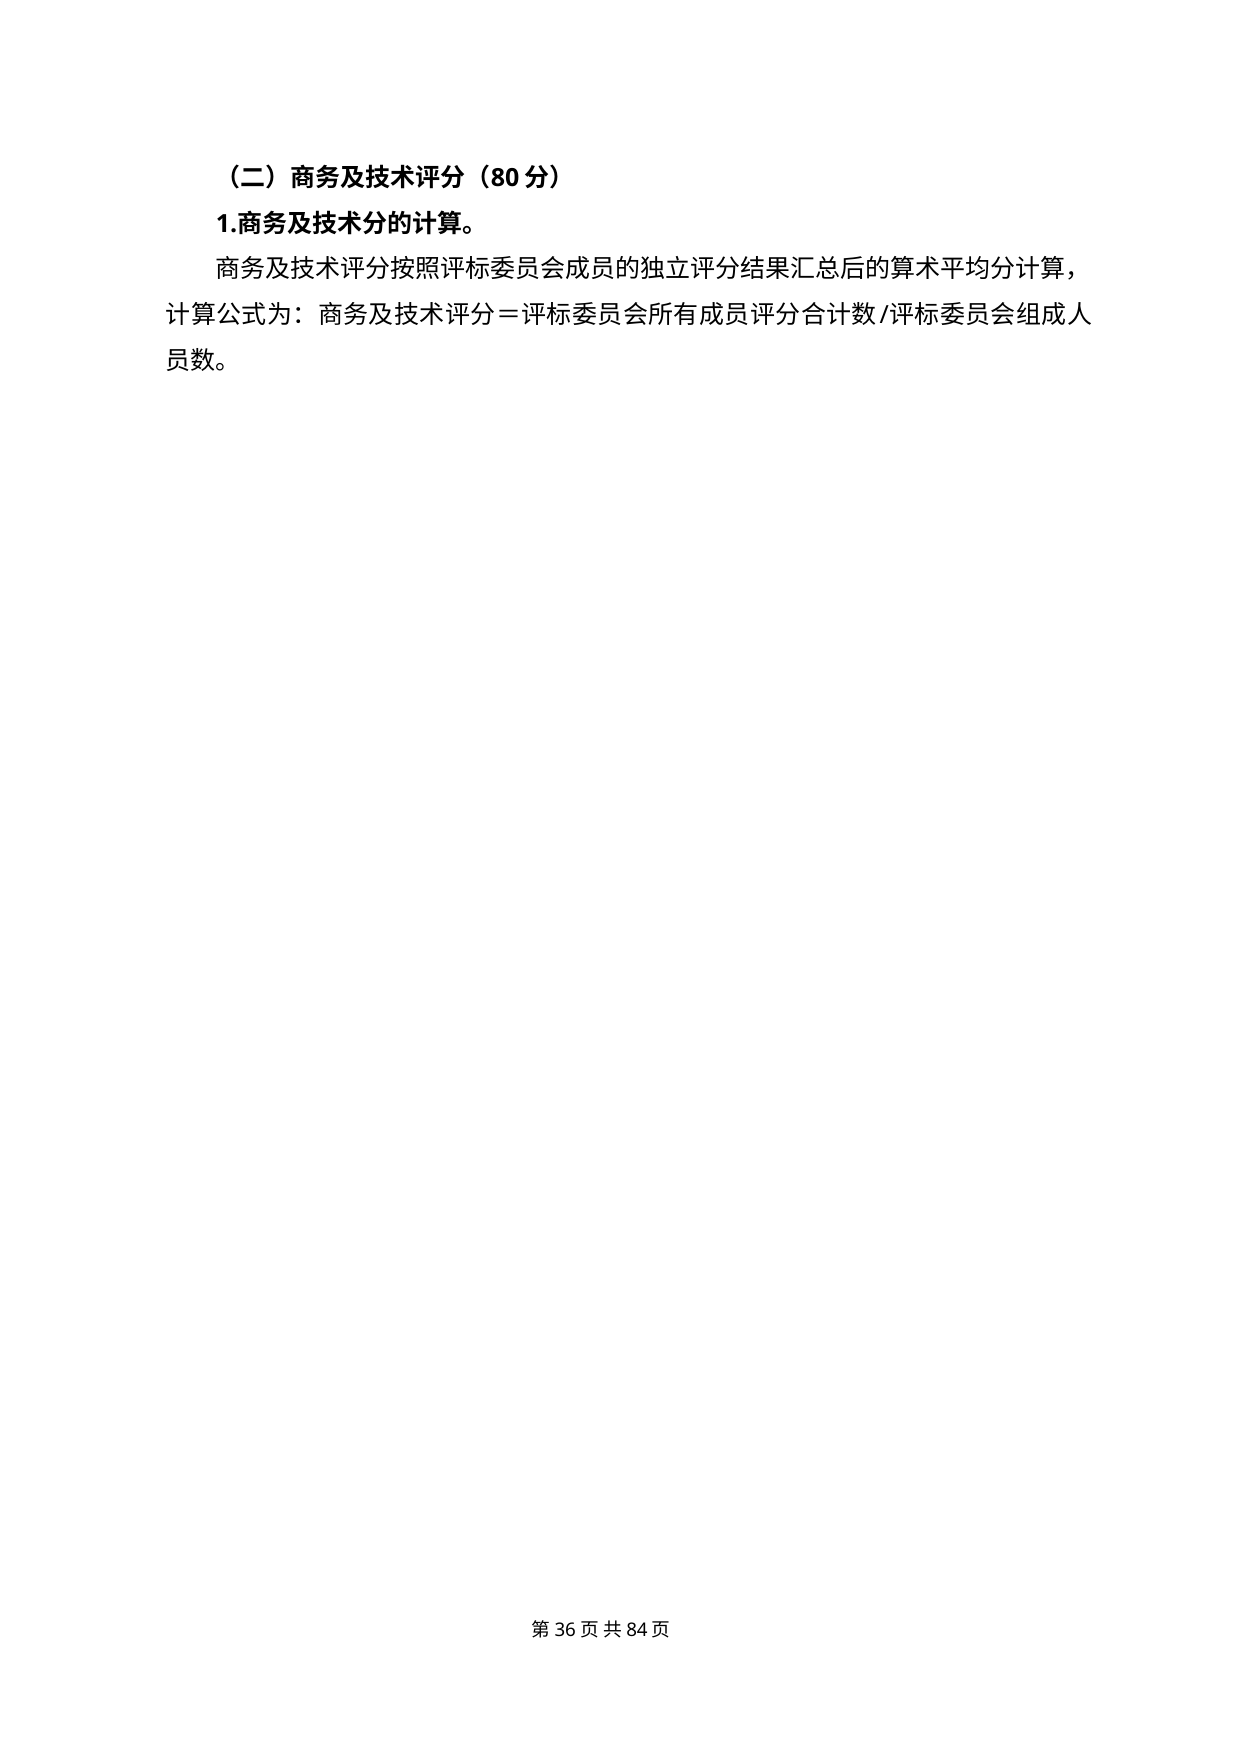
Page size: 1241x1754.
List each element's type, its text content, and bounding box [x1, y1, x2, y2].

text 1.商务及技术分的计算。 [165, 195, 1092, 241]
text 商务及技术评分按照评标委员会成员的独立评分结果汇总后的算术平均分计算，计算公式为：商务及技术评分＝评标委员会所有成员评分合计数/评标委员会组成人员数。 [165, 241, 1092, 379]
text （二）商务及技术评分（80分） [165, 149, 1092, 195]
